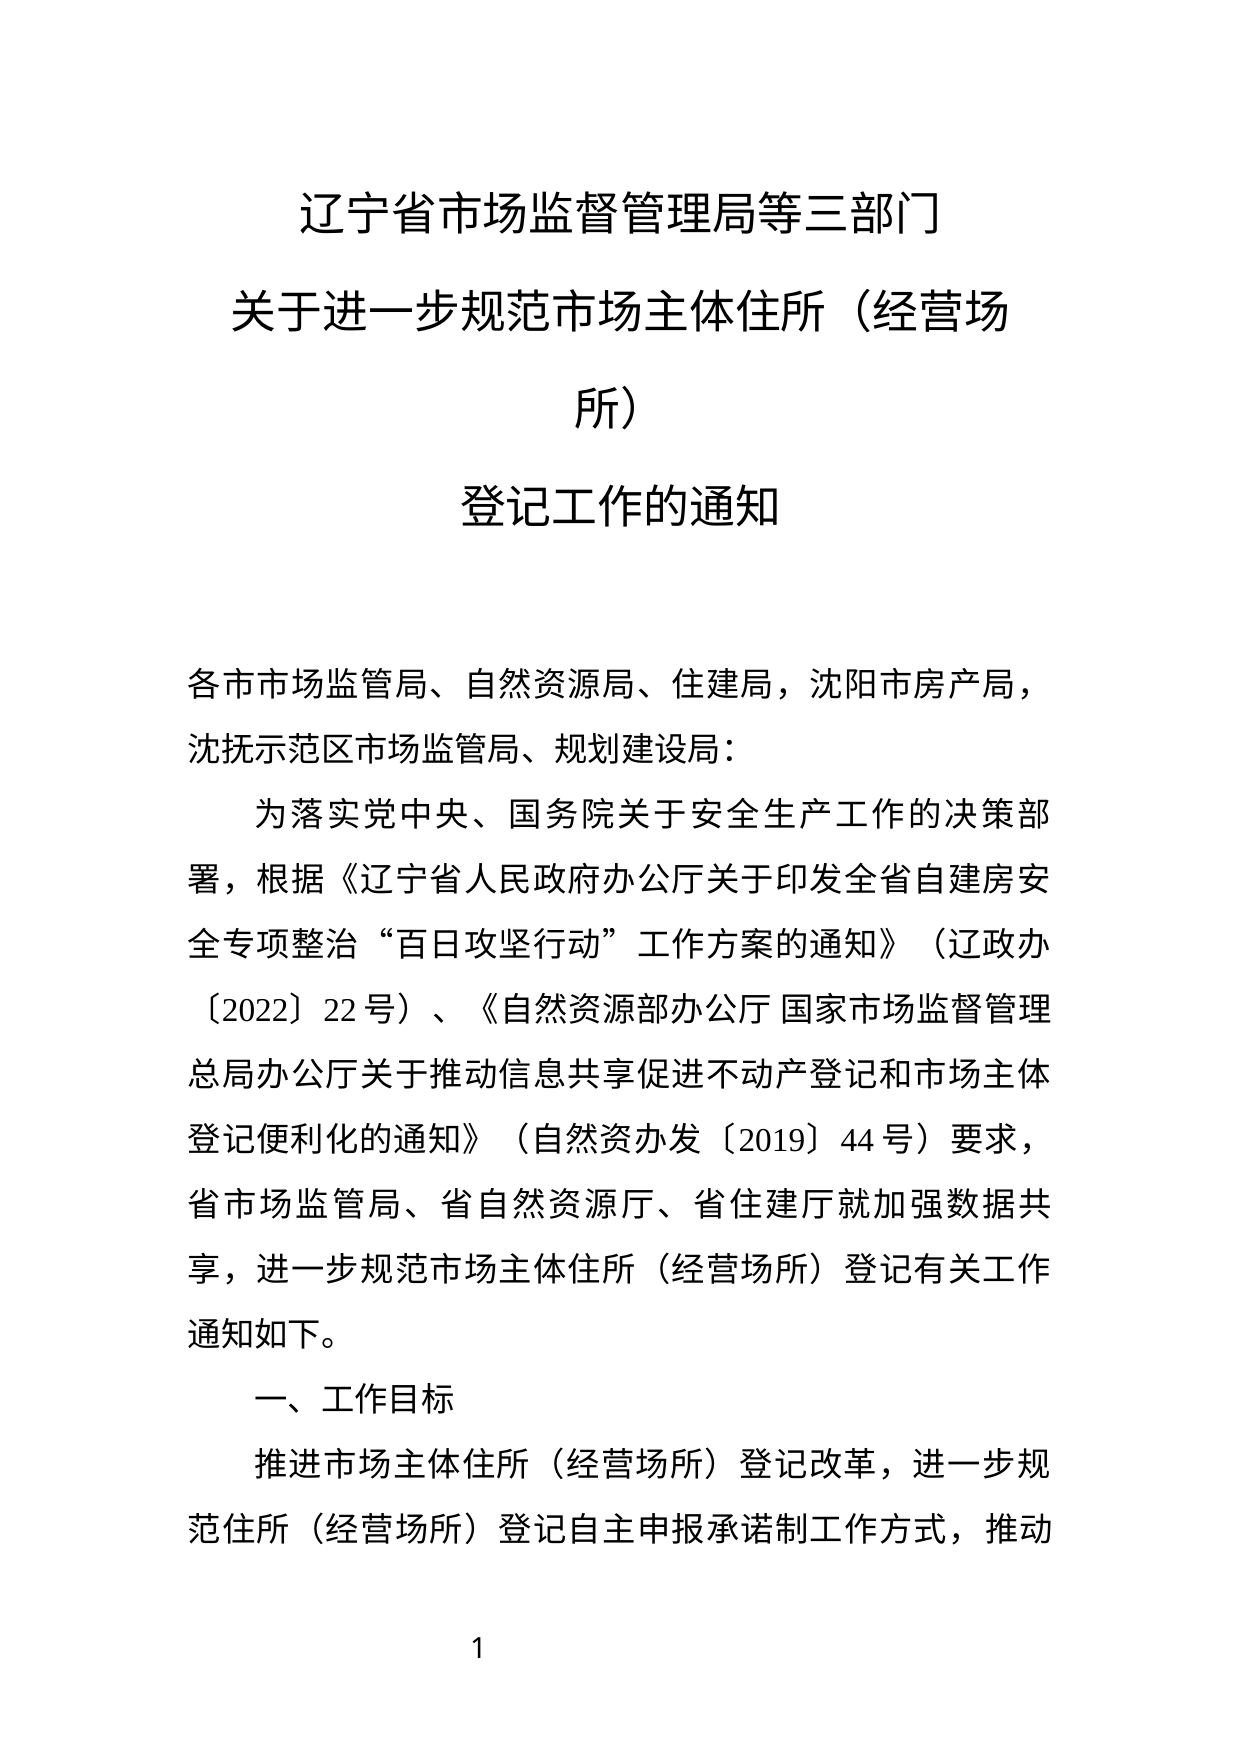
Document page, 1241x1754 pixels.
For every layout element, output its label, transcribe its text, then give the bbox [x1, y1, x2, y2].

text 为落实党中央、国务院关于安全生产工作的决策部署，根据《辽宁省人民政府办公厅关于印发全省自建房安全专项整治“百日攻坚行动”工作方案的通知》（辽政办〔2022〕22号）、《自然资源部办公厅 国家市场监督管理总局办公厅关于推动信息共享促进不动产登记和市场主体登记便利化的通知》（自然资办发〔2019〕44号）要求，省市场监管局、省自然资源厅、省住建厅就加强数据共享，进一步规范市场主体住所（经营场所）登记有关工作通知如下。 [187, 779, 1053, 1364]
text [187, 1429, 1053, 1559]
text 辽宁省市场监督管理局等三部门 [187, 162, 1053, 259]
text 关于进一步规范市场主体住所（经营场所） [187, 259, 1053, 454]
text 各市市场监管局、自然资源局、住建局，沈阳市房产局，沈抚示范区市场监管局、规划建设局： [187, 649, 1053, 779]
text 一、工作目标 [187, 1364, 1053, 1429]
text 登记工作的通知 [187, 454, 1053, 552]
